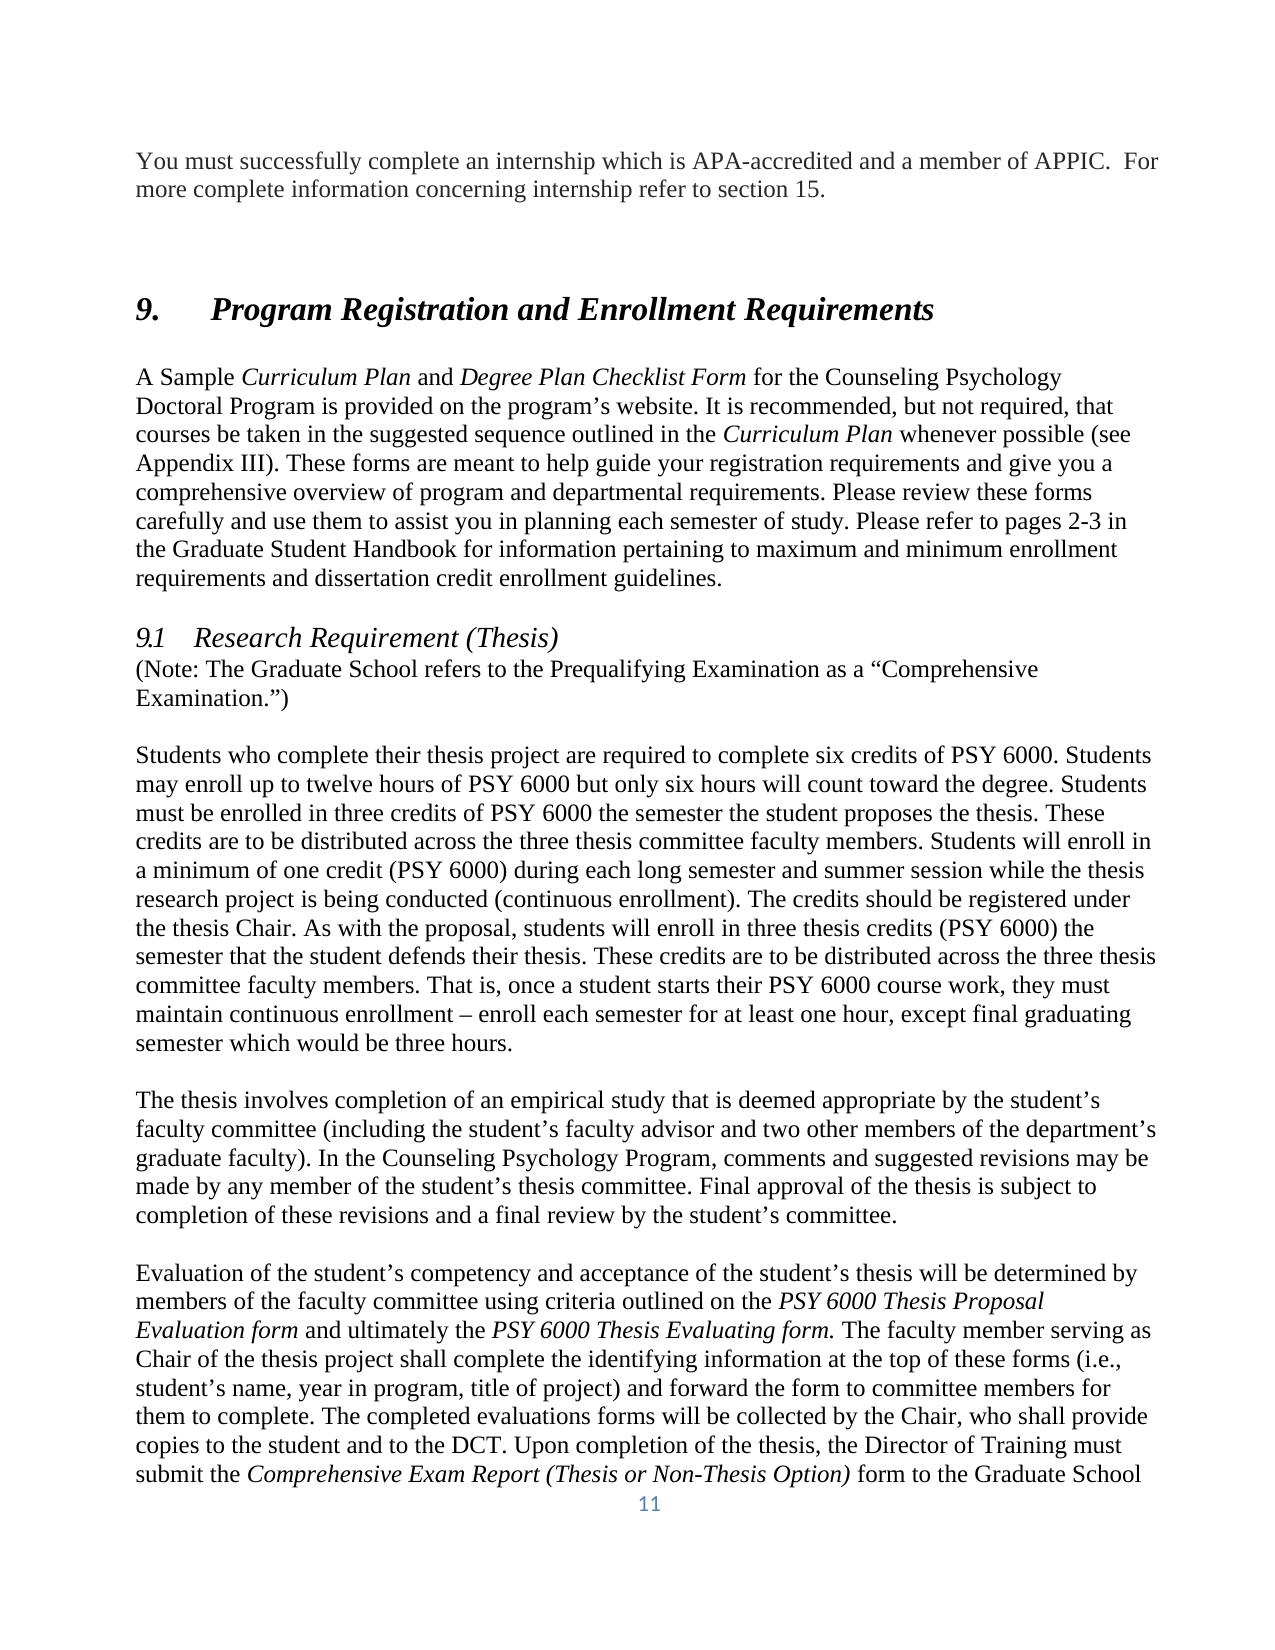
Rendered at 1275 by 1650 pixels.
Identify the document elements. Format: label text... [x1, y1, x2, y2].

text Students who complete their thesis project are required to complete six credits of PSY 6000. Students may enroll up to twelve hours of PSY 6000 but only six hours will count toward the degree. Students must be enrolled in three credits of PSY 6000 the semester the student proposes the thesis. These credits are to be distributed across the three thesis committee faculty members. Students will enroll in a minimum of one credit (PSY 6000) during each long semester and summer session while the thesis research project is being conducted (continuous enrollment). The credits should be registered under the thesis Chair. As with the proposal, students will enroll in three thesis credits (PSY 6000) the semester that the student defends their thesis. These credits are to be distributed across the three thesis committee faculty members. That is, once a student starts their PSY 6000 course work, they must maintain continuous enrollment – enroll each semester for at least one hour, except final graduating semester which would be three hours. [135, 740, 1162, 1056]
subtitle 9. Program Registration and Enrollment Requirements [135, 289, 1162, 328]
text You must successfully complete an internship which is APA-accredited and a member of APPIC. For more complete information concerning internship refer to section 15. [135, 146, 1162, 203]
text The thesis involves completion of an empirical study that is deemed appropriate by the student’s faculty committee (including the student’s faculty advisor and two other members of the department’s graduate faculty). In the Counseling Psychology Program, comments and suggested revisions may be made by any member of the student’s thesis committee. Final approval of the thesis is subject to completion of these revisions and a final review by the student’s committee. [135, 1085, 1162, 1229]
subtitle (Note: The Graduate School refers to the Prequalifying Examination as a “Comprehensive Examination.”) [135, 654, 1162, 711]
subtitle Research Requirement (Thesis) [135, 620, 1162, 654]
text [135, 1258, 1162, 1488]
text A Sample Curriculum Plan and Degree Plan Checklist Form for the Counseling Psychology Doctoral Program is provided on the program’s website. It is recommended, but not required, that courses be taken in the suggested sequence outlined in the Curriculum Plan whenever possible (see Appendix III). These forms are meant to help guide your registration requirements and give you a comprehensive overview of program and departmental requirements. Please review these forms carefully and use them to assist you in planning each semester of study. Please refer to pages 2-3 in the Graduate Student Handbook for information pertaining to maximum and minimum enrollment requirements and dissertation credit enrollment guidelines. [135, 362, 1136, 592]
